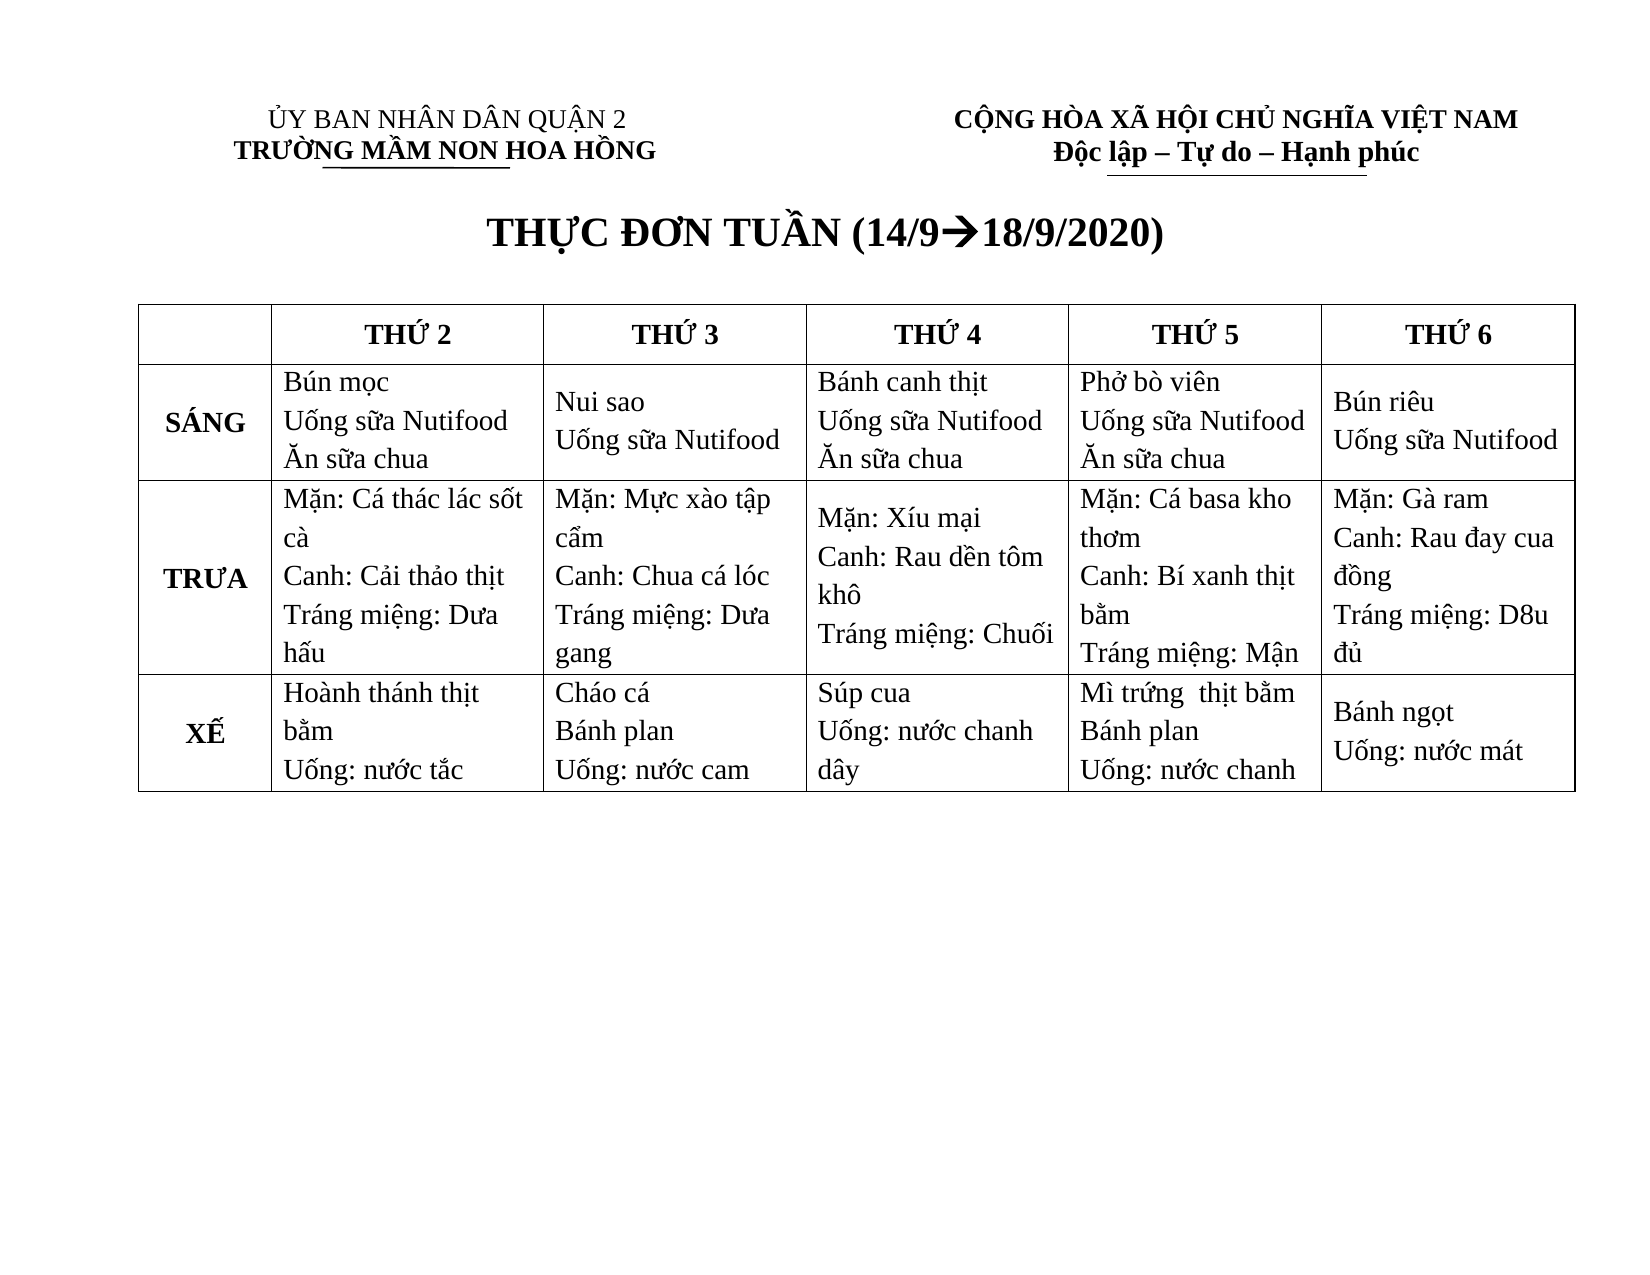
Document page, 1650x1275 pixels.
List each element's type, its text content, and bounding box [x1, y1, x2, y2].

table_cell Bánh ngọt Uống: nước mát [1322, 675, 1574, 791]
table_header [139, 305, 271, 363]
table_cell SÁNG [139, 365, 271, 480]
text THỰC ĐƠN TUẦN (14/918/9/2020) [150, 207, 1500, 256]
table_header THỨ 6 [1322, 305, 1574, 363]
table_cell Bún mọc Uống sữa Nutifood Ăn sữa chua [272, 365, 543, 480]
table_header ỦY BAN NHÂN DÂN QUẬN 2 TRƯỜNG MẦM NON HOA HỒNG [86, 103, 808, 207]
table_cell Cháo cá Bánh plan Uống: nước cam [544, 675, 806, 791]
table_cell Mặn: Cá basa kho thơm Canh: Bí xanh thịt bằm Tráng miệng: Mận [1069, 481, 1321, 674]
table_header THỨ 5 [1069, 305, 1321, 363]
table_header THỨ 2 [272, 305, 543, 363]
table_cell Súp cua Uống: nước chanh dây [807, 675, 1068, 791]
table_cell Mì trứng thịt bằm Bánh plan Uống: nước chanh [1069, 675, 1321, 791]
table_cell Mặn: Mực xào tập cẩm Canh: Chua cá lóc Tráng miệng: Dưa gang [544, 481, 806, 674]
table_header THỨ 3 [544, 305, 806, 363]
table_cell Mặn: Cá thác lác sốt cà Canh: Cải thảo thịt Tráng miệng: Dưa hấu [272, 481, 543, 674]
table_cell XẾ [139, 675, 271, 791]
table_cell Phở bò viên Uống sữa Nutifood Ăn sữa chua [1069, 365, 1321, 480]
table_cell Mặn: Gà ram Canh: Rau đay cua đồng Tráng miệng: D8u đủ [1322, 481, 1574, 674]
table_header CỘNG HÒA XÃ HỘI CHỦ NGHĨA VIỆT Độc lập – Tự do – Hạnh phúc [808, 103, 1650, 207]
table_cell Mặn: Xíu mại Canh: Rau dền tôm khô Tráng miệng: Chuối [807, 481, 1068, 674]
table_cell Bánh canh thịt Uống sữa Nutifood Ăn sữa chua [807, 365, 1068, 480]
table_cell Bún riêu Uống sữa Nutifood [1322, 365, 1574, 480]
table_cell TRƯA [139, 481, 271, 674]
table_cell Hoành thánh thịt bằm Uống: nước tắc [272, 675, 543, 791]
table_cell Nui sao Uống sữa Nutifood [544, 365, 806, 480]
table_header THỨ 4 [807, 305, 1068, 363]
